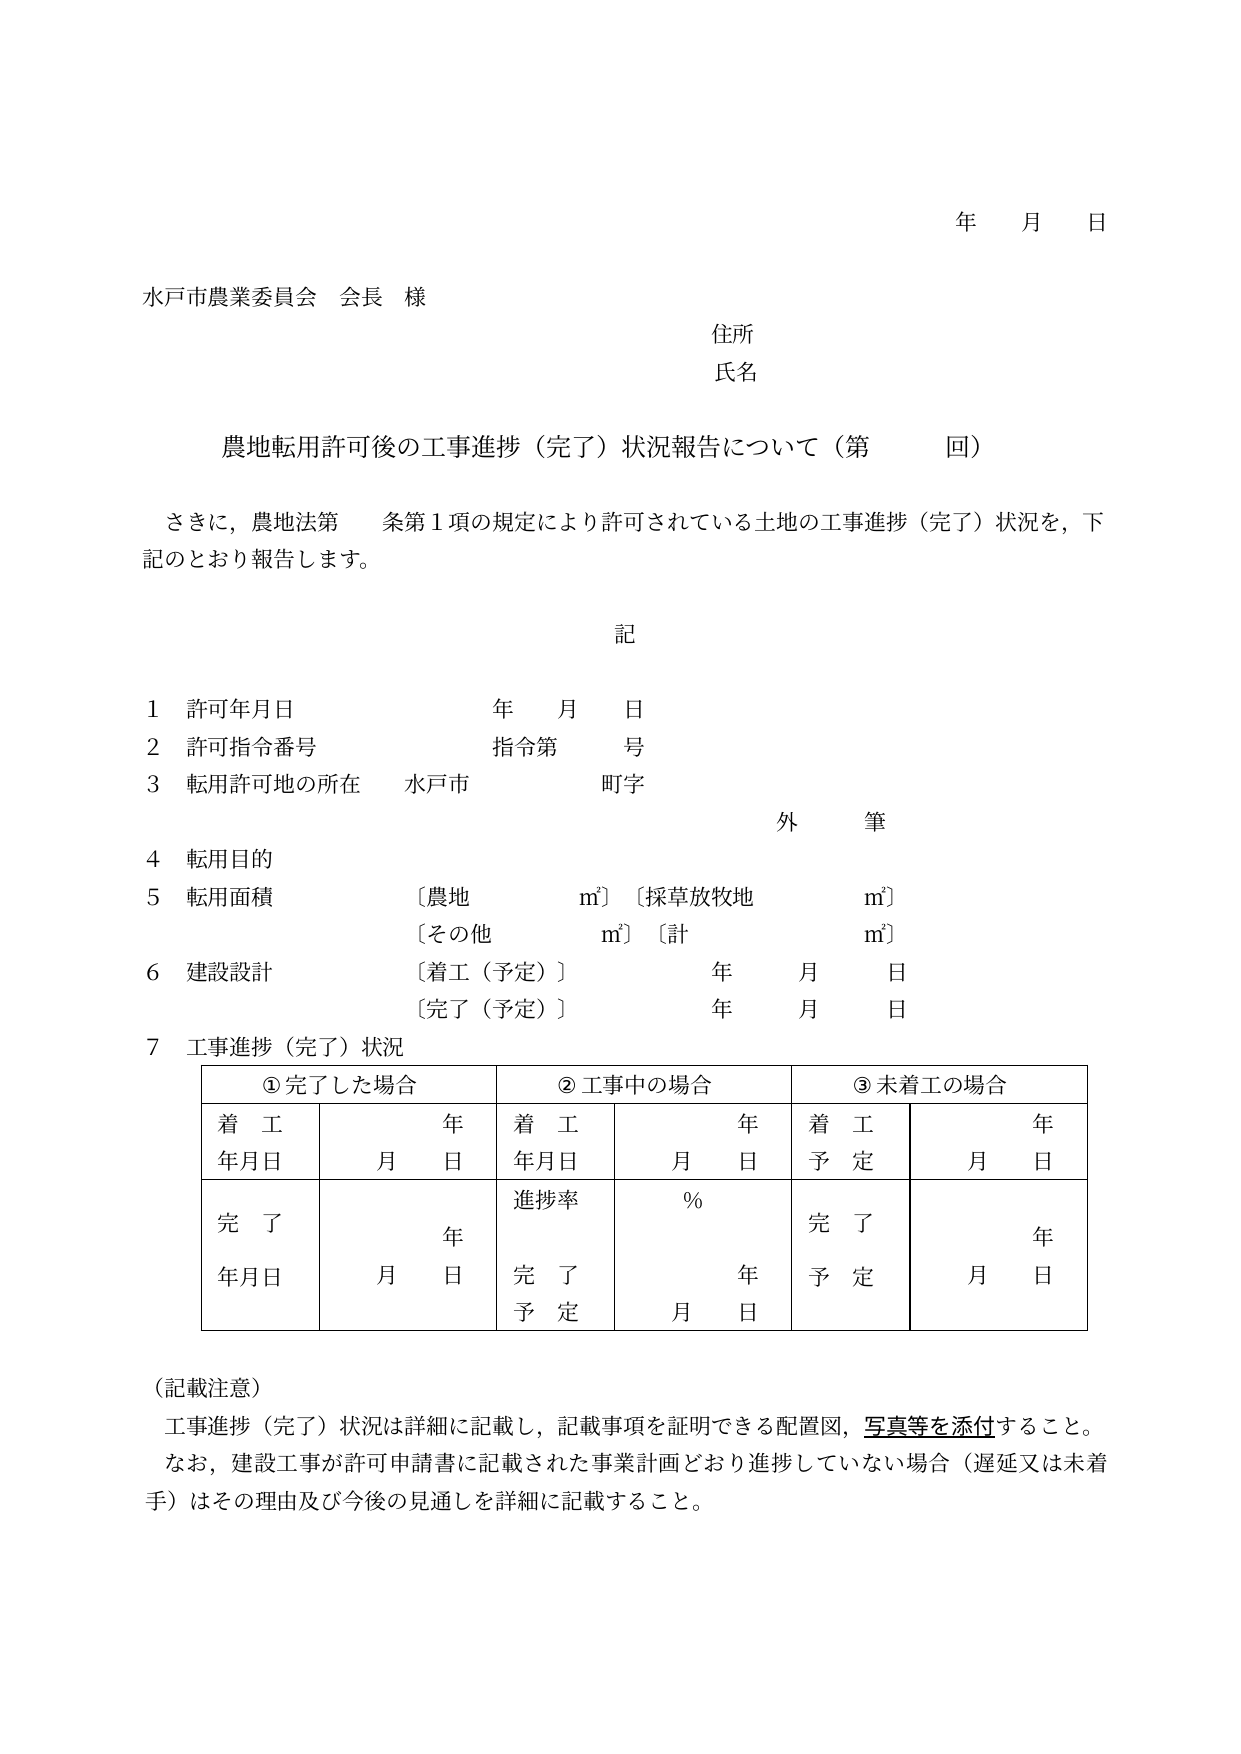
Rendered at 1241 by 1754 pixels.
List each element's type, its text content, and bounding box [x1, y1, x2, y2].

table_header ①完了した場合 [202, 1066, 496, 1103]
table_cell 年 月 日 [615, 1104, 791, 1179]
text ４ 転用目的 [112, 839, 1108, 877]
text ３ 転用許可地の所在 水戸市 町字 [112, 764, 1108, 802]
text １ 許可年月日 年 月 日 [112, 689, 1108, 727]
table_cell 着 工 予 定 [792, 1104, 909, 1179]
text 〔その他 ㎡〕〔計 ㎡〕 [112, 914, 1108, 952]
table_cell 年 月 日 [320, 1180, 496, 1330]
table_header ②工事中の場合 [497, 1066, 791, 1103]
text （記載注意） [112, 1369, 1108, 1406]
text ６ 建設設計 〔着工（予定）〕 年 月 日 [112, 952, 1108, 989]
table_cell 年 月 日 [911, 1104, 1087, 1179]
text ７ 工事進捗（完了）状況 [112, 1027, 1108, 1064]
text 水戸市農業委員会 会長 様 [112, 277, 1108, 314]
table_header ③未着工の場合 [792, 1066, 1087, 1103]
table_cell 年 月 日 [320, 1104, 496, 1179]
table_cell 年 月 日 [911, 1180, 1087, 1330]
text 工事進捗（完了）状況は詳細に記載し，記載事項を証明できる配置図，写真等を添付すること。 [112, 1406, 1108, 1444]
text 〔完了（予定）〕 年 月 日 [112, 989, 1108, 1027]
text 記 [112, 614, 1108, 652]
text さきに，農地法第 条第１項の規定により許可されている土地の工事進捗（完了）状況を，下記のとおり報告します。 [142, 502, 1108, 577]
table_cell 完 了 年月日 [202, 1180, 319, 1330]
text 住所 [637, 314, 1108, 352]
text ５ 転用面積 〔農地 ㎡〕〔採草放牧地 ㎡〕 [112, 877, 1108, 914]
table_cell ％ 年 月 日 [615, 1180, 791, 1330]
table_cell 進捗率 完 了 予 定 [497, 1180, 614, 1330]
text なお，建設工事が許可申請書に記載された事業計画どおり進捗していない場合（遅延又は未着手）はその理由及び今後の見通しを詳細に記載すること。 [145, 1444, 1108, 1519]
text ２ 許可指令番号 指令第 号 [112, 727, 1108, 764]
table_cell 完 了 予 定 [792, 1180, 909, 1330]
text 外 筆 [112, 802, 1108, 839]
text 氏名 [637, 352, 1108, 389]
table_cell 着 工 年月日 [202, 1104, 319, 1179]
table_cell 着 工 年月日 [497, 1104, 614, 1179]
text 年 月 日 [112, 202, 1108, 239]
text 農地転用許可後の工事進捗（完了）状況報告について（第 回） [112, 427, 1108, 464]
